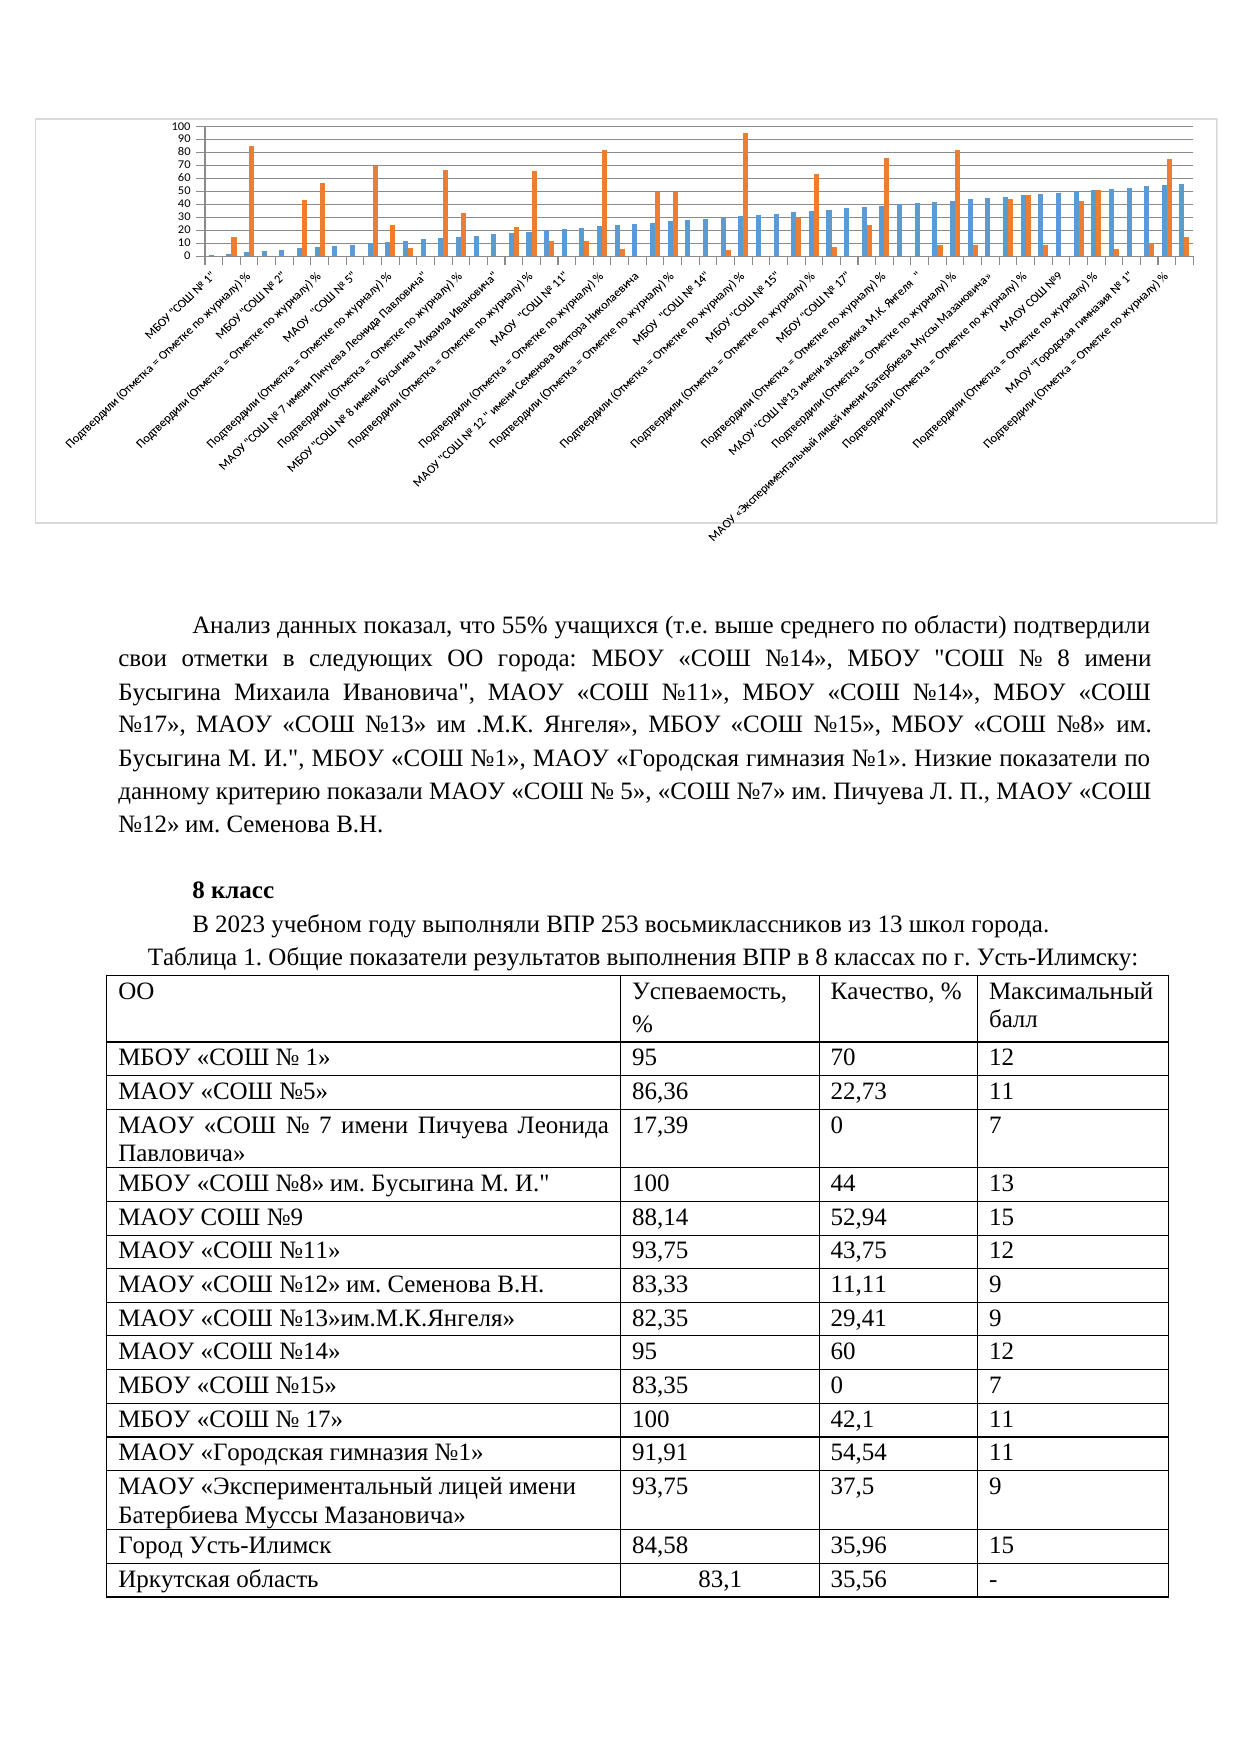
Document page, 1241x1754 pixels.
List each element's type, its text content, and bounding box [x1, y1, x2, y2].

table_cell 9 [978, 1471, 1168, 1529]
text В 2023 учебном году выполняли ВПР 253 восьмиклассников из 13 школ города. [118, 909, 1152, 937]
table_cell 9 [978, 1303, 1168, 1335]
table_cell Иркутская область [107, 1564, 620, 1596]
table_cell МБОУ «СОШ № 17» [107, 1404, 620, 1436]
table_cell 60 [820, 1336, 977, 1369]
table_cell МАОУ СОШ №9 [107, 1202, 620, 1234]
table_cell 52,94 [820, 1202, 977, 1234]
table_cell 11,11 [820, 1269, 977, 1302]
table_cell 83,35 [621, 1370, 819, 1403]
table_cell 100 [621, 1168, 819, 1201]
table_cell 83,33 [621, 1269, 819, 1302]
table_cell 12 [978, 1336, 1168, 1369]
table_cell МАОУ «СОШ №14» [107, 1336, 620, 1369]
table_cell 43,75 [820, 1236, 977, 1268]
table_header Максимальный балл [978, 976, 1168, 1041]
table_cell 11 [978, 1404, 1168, 1436]
table_cell 7 [978, 1370, 1168, 1403]
table_cell МАОУ «СОШ № 7 имени Пичуева Леонида Павловича» [107, 1110, 620, 1167]
table_cell - [978, 1564, 1168, 1596]
table_cell 44 [820, 1168, 977, 1201]
table_header ОО [107, 976, 620, 1041]
table_cell 11 [978, 1076, 1168, 1109]
table_cell МБОУ «СОШ № 1» [107, 1043, 620, 1075]
table_cell 86,36 [621, 1076, 819, 1109]
table_cell 29,41 [820, 1303, 977, 1335]
table_cell 0 [820, 1370, 977, 1403]
table_cell МБОУ «СОШ №15» [107, 1370, 620, 1403]
table_cell 15 [978, 1202, 1168, 1234]
table_cell 70 [820, 1043, 977, 1075]
table_cell 93,75 [621, 1236, 819, 1268]
table_cell 84,58 [621, 1530, 819, 1563]
table_cell 54,54 [820, 1438, 977, 1470]
table_cell 95 [621, 1043, 819, 1075]
table_cell 95 [621, 1336, 819, 1369]
table_cell МАОУ «СОШ №11» [107, 1236, 620, 1268]
table_cell 83,1 [621, 1564, 819, 1596]
table_cell МАОУ «СОШ №12» им. Семенова В.Н. [107, 1269, 620, 1302]
table_cell 15 [978, 1530, 1168, 1563]
table_cell 7 [978, 1110, 1168, 1167]
table_header Качество, % [820, 976, 977, 1041]
table_cell 93,75 [621, 1471, 819, 1529]
table_cell 37,5 [820, 1471, 977, 1529]
table_cell 35,96 [820, 1530, 977, 1563]
table_cell 12 [978, 1236, 1168, 1268]
table_cell МБОУ «СОШ №8» им. Бусыгина М. И." [107, 1168, 620, 1201]
table_cell 82,35 [621, 1303, 819, 1335]
table_cell 0 [820, 1110, 977, 1167]
table_cell 88,14 [621, 1202, 819, 1234]
table_cell 100 [621, 1404, 819, 1436]
table_cell 11 [978, 1438, 1168, 1470]
text Таблица 1. Общие показатели результатов выполнения ВПР в 8 классах по г. Усть-Илимску: [118, 942, 1152, 970]
table_cell 22,73 [820, 1076, 977, 1109]
table_cell Город Усть-Илимск [107, 1530, 620, 1563]
table_cell 42,1 [820, 1404, 977, 1436]
text 8 класс [118, 876, 1152, 904]
table_cell 17,39 [621, 1110, 819, 1167]
table_cell 35,56 [820, 1564, 977, 1596]
text Анализ данных показал, что 55% учащихся (т.е. выше среднего по области) подтвердили свои отметки в следующих ОО города: МБОУ «СОШ №14», МБОУ "СОШ № 8 имени Бусыгина Михаила Ивановича", МАОУ «СОШ №11», МБОУ «СОШ №14», МБОУ «СОШ №17», МАОУ «СОШ №13» им .М.К. Янгеля», МБОУ «СОШ №15», МБОУ «СОШ №8» им. Бусыгина М. И.", МБОУ «СОШ №1», МАОУ «Городская гимназия №1». Низкие показатели по данному критерию показали МАОУ «СОШ № 5», «СОШ №7» им. Пичуева Л. П., МАОУ «СОШ №12» им. Семенова В.Н. [118, 611, 1152, 838]
table_cell МАОУ «Городская гимназия №1» [107, 1438, 620, 1470]
table_cell МАОУ «СОШ №5» [107, 1076, 620, 1109]
table_cell 12 [978, 1043, 1168, 1075]
table_cell 9 [978, 1269, 1168, 1302]
table_cell 13 [978, 1168, 1168, 1201]
table_cell 91,91 [621, 1438, 819, 1470]
table_header Успеваемость,% [621, 976, 819, 1041]
table_cell МАОУ «СОШ №13»им.М.К.Янгеля» [107, 1303, 620, 1335]
table_cell МАОУ «Экспериментальный лицей имени Батербиева Муссы Мазановича» [107, 1471, 620, 1529]
